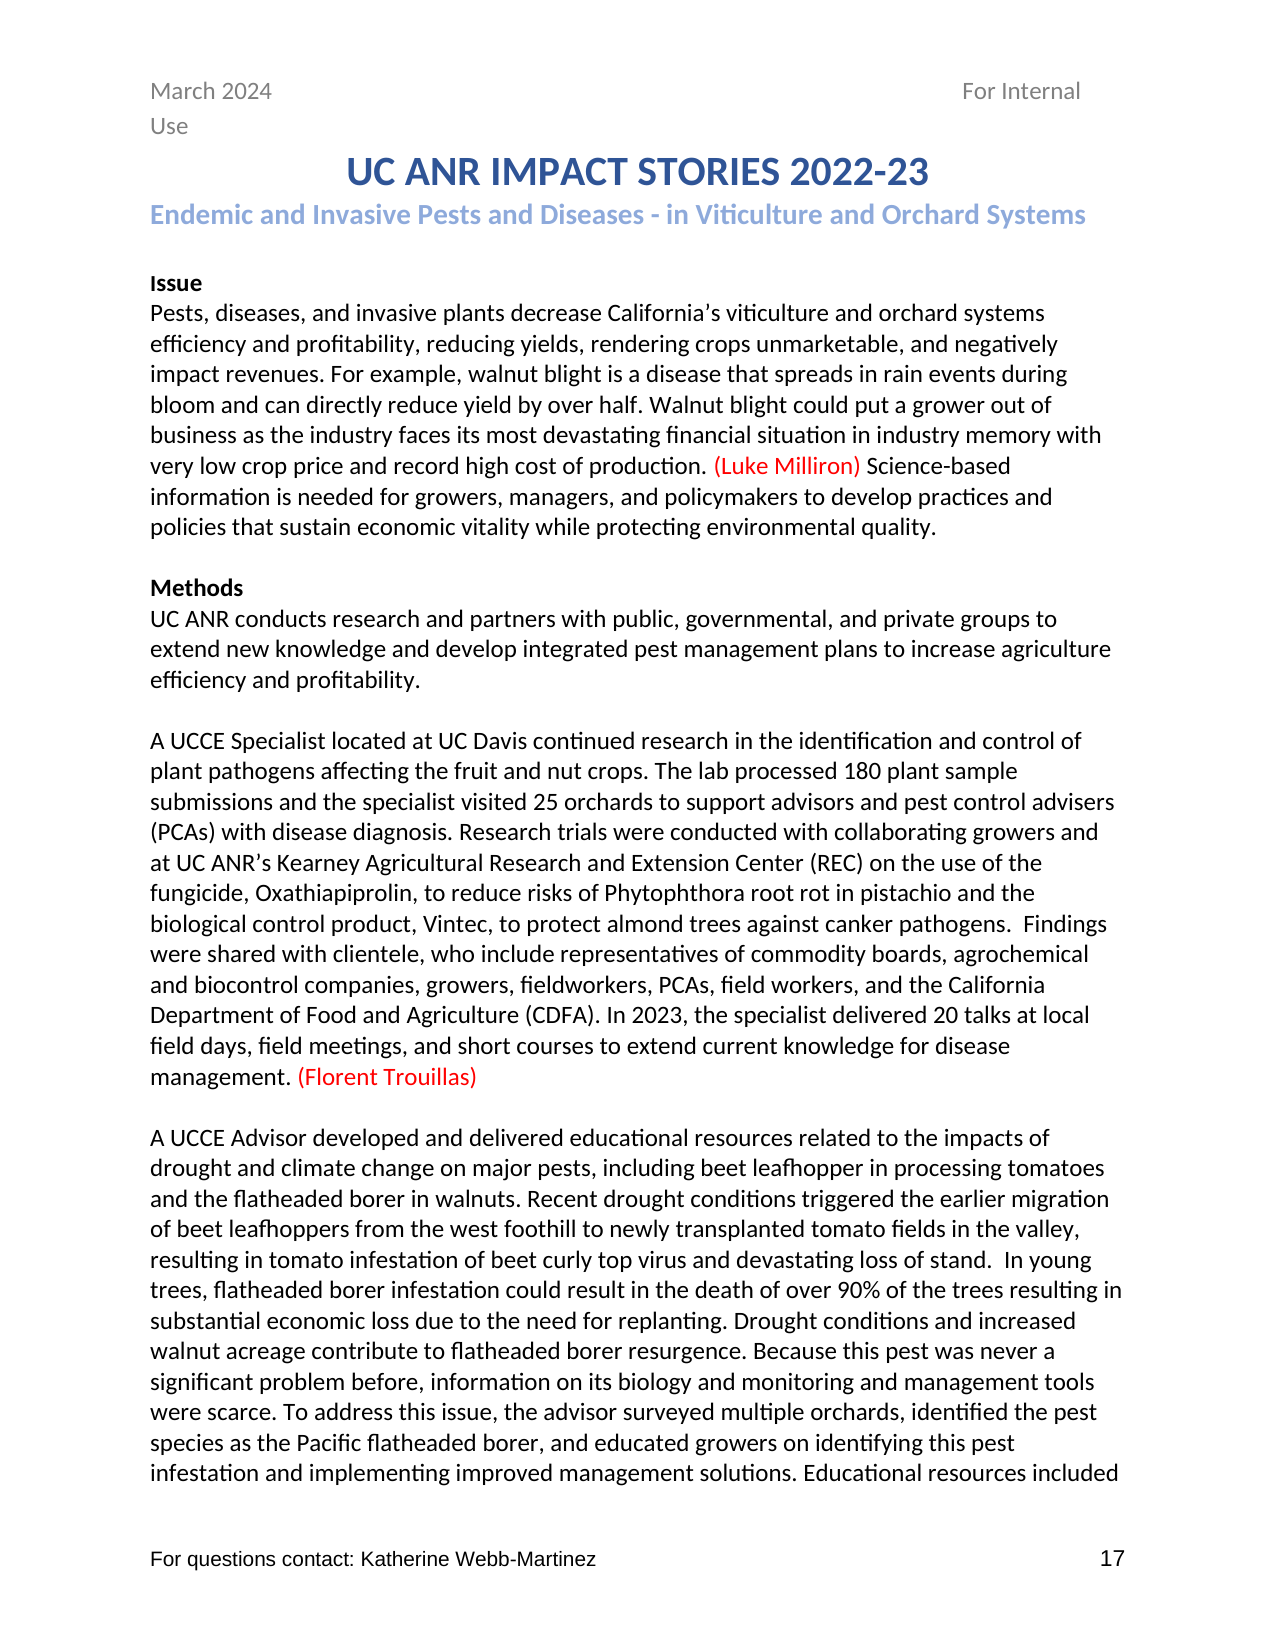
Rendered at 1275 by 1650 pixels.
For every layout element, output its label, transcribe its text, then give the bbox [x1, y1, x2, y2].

text A UCCE Specialist located at UC Davis continued research in the identification and control of plant pathogens affecting the fruit and nut crops. The lab processed 180 plant sample submissions and the specialist visited 25 orchards to support advisors and pest control advisers (PCAs) with disease diagnosis. Research trials were conducted with collaborating growers and at UC ANR’s Kearney Agricultural Research and Extension Center (REC) on the use of the fungicide, Oxathiapiprolin, to reduce risks of Phytophthora root rot in pistachio and the biological control product, Vintec, to protect almond trees against canker pathogens. Findings were shared with clientele, who include representatives of commodity boards, agrochemical and biocontrol companies, growers, fieldworkers, PCAs, field workers, and the California Department of Food and Agriculture (CDFA). In 2023, the specialist delivered 20 talks at local field days, field meetings, and short courses to extend current knowledge for disease management. (Florent Trouillas) [150, 725, 1125, 1091]
text Issue [150, 267, 1125, 298]
text Pests, diseases, and invasive plants decrease California’s viticulture and orchard systems efficiency and profitability, reducing yields, rendering crops unmarketable, and negatively impact revenues. For example, walnut blight is a disease that spreads in rain events during bloom and can directly reduce yield by over half. Walnut blight could put a grower out of business as the industry faces its most devastating financial situation in industry memory with very low crop price and record high cost of production. (Luke Milliron) Science-based information is needed for growers, managers, and policymakers to develop practices and policies that sustain economic vitality while protecting environmental quality. [150, 298, 1125, 542]
text Methods [150, 572, 1125, 603]
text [150, 1122, 1125, 1488]
text UC ANR conducts research and partners with public, governmental, and private groups to extend new knowledge and develop integrated pest management plans to increase agriculture efficiency and profitability. [150, 603, 1125, 694]
text Endemic and Invasive Pests and Diseases - in Viticulture and Orchard Systems [150, 196, 1125, 231]
